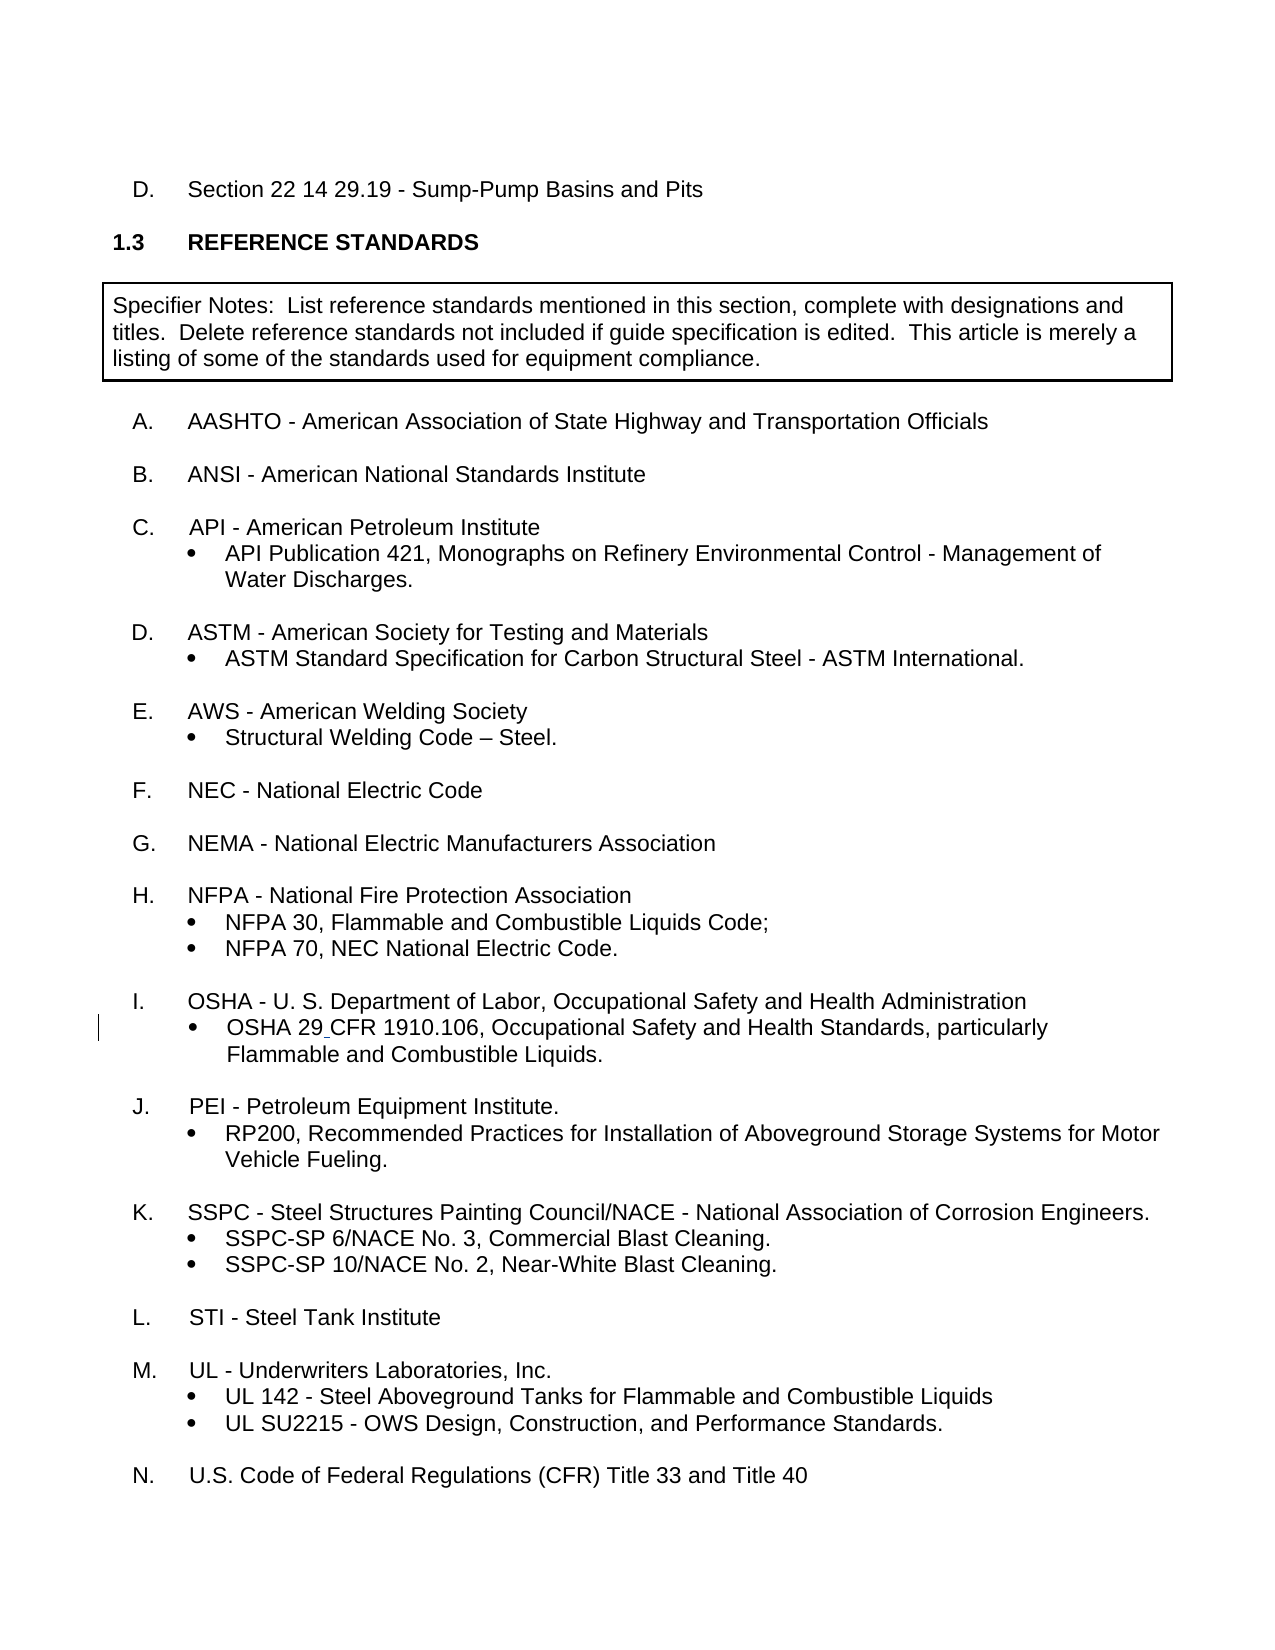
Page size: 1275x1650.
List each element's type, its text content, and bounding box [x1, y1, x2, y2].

subtitle F. NEC - National Electric Code [132, 777, 1162, 803]
subtitle NFPA 70, NEC National Electric Code. [187, 935, 1162, 961]
subtitle RP200, Recommended Practices for Installation of Aboveground Storage Systems for Motor Vehicle Fueling. [187, 1119, 1162, 1172]
subtitle ASTM Standard Specification for Carbon Structural Steel - ASTM International. [187, 645, 1162, 672]
subtitle SSPC-SP 6/NACE No. 3, Commercial Blast Cleaning. [187, 1225, 1162, 1251]
list UL 142 - Steel Aboveground Tanks for Flammable and Combustible Liquids [187, 1383, 1162, 1409]
subtitle J. PEI - Petroleum Equipment Institute. [132, 1093, 1162, 1119]
subtitle B. ANSI - American National Standards Institute [132, 461, 1162, 487]
subtitle H. NFPA - National Fire Protection Association [132, 882, 1162, 909]
subtitle OSHA 29CFR 1910.106, Occupational Safety and Health Standards, particularly Flammable and Combustible Liquids. [189, 1014, 1162, 1067]
subtitle E. AWS - American Welding Society [132, 698, 1162, 724]
list SSPC-SP 10/NACE No. 2, Near-White Blast Cleaning. [187, 1251, 1162, 1278]
subtitle N. U.S. Code of Federal Regulations (CFR) Title 33 and Title 40 [132, 1462, 1162, 1488]
subtitle D. ASTM - American Society for Testing and Materials [112, 619, 1162, 645]
subtitle M. UL - Underwriters Laboratories, Inc. [132, 1357, 1162, 1383]
subtitle K. SSPC - Steel Structures Painting Council/NACE - National Association of Corrosion Engineers. [132, 1199, 1162, 1225]
subtitle NFPA 30, Flammable and Combustible Liquids Code; [187, 909, 1162, 935]
subtitle L. STI - Steel Tank Institute [132, 1304, 1162, 1330]
text Specifier Notes: List reference standards mentioned in this section, complete with designations and titles. Delete reference standards not included if guide specification is edited. This article is merely a listing of some of the standards used for equipment compliance. [104, 284, 1171, 379]
subtitle C. API - American Petroleum Institute [132, 513, 1162, 540]
subtitle API Publication 421, Monographs on Refinery Environmental Control - Management of Water Discharges. [187, 540, 1162, 592]
list UL SU2215 - OWS Design, Construction, and Performance Standards. [187, 1409, 1162, 1436]
subtitle 1.3 REFERENCE STANDARDS [112, 229, 1162, 255]
subtitle D. Section 22 14 29.19 - Sump-Pump Basins and Pits [132, 176, 1162, 203]
list Structural Welding Code – Steel. [187, 724, 1162, 751]
subtitle G. NEMA - National Electric Manufacturers Association [132, 830, 1162, 856]
subtitle I. OSHA - U. S. Department of Labor, Occupational Safety and Health Administration [132, 988, 1162, 1014]
subtitle A. AASHTO - American Association of State Highway and Transportation Officials [132, 408, 1162, 434]
